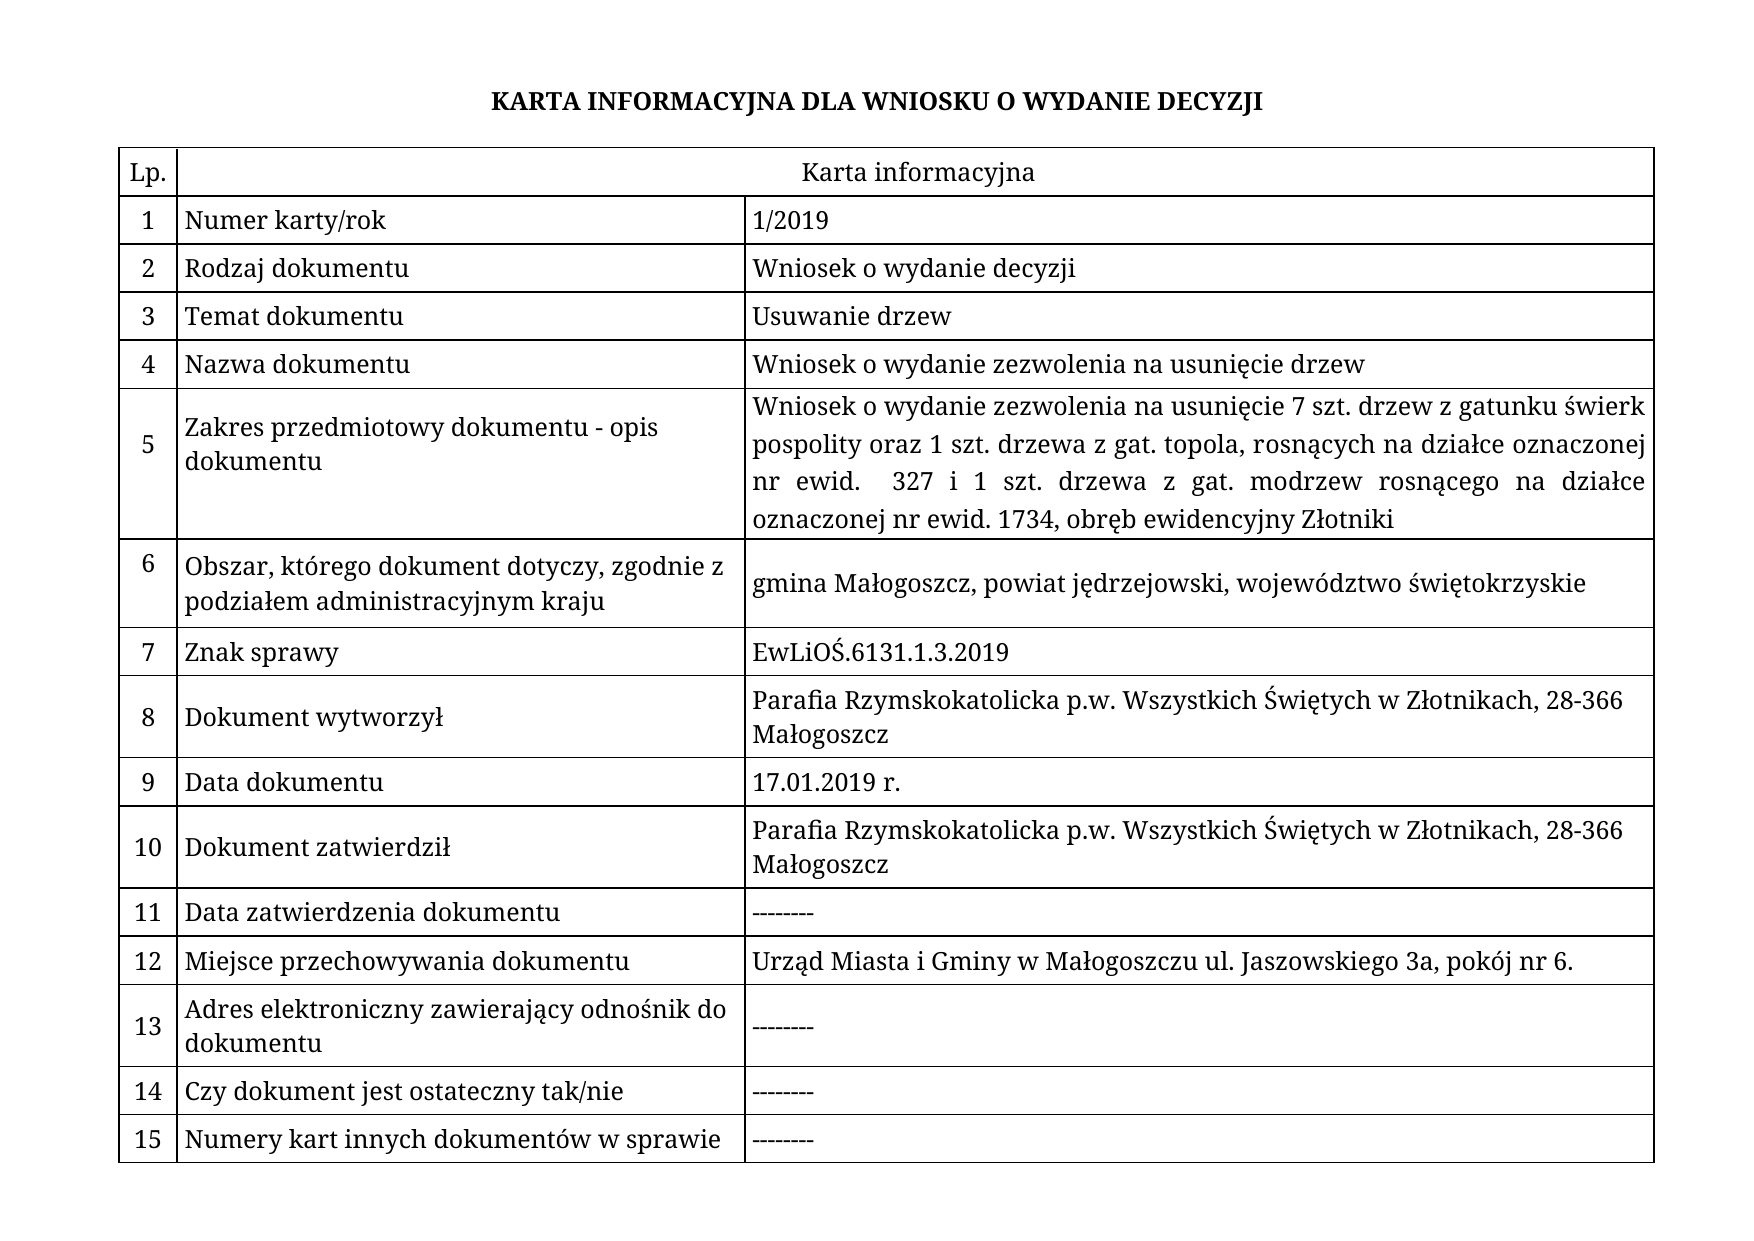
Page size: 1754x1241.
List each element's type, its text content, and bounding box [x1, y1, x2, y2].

table_cell 8 [120, 676, 176, 757]
table_cell 13 [120, 985, 176, 1066]
table_cell Numery kart innych dokumentów w sprawie [178, 1115, 744, 1162]
table_cell Parafia Rzymskokatolicka p.w. Wszystkich Świętych w Złotnikach, 28-366 Małogoszcz [746, 676, 1653, 757]
table_cell Dokument wytworzył [178, 676, 744, 757]
table_cell Urząd Miasta i Gminy w Małogoszczu ul. Jaszowskiego 3a, pokój nr 6. [746, 937, 1653, 983]
table_cell 6 [120, 540, 176, 627]
table_cell 12 [120, 937, 176, 983]
table_cell 4 [120, 341, 176, 387]
table_cell -------- [746, 985, 1653, 1066]
table_cell 17.01.2019 r. [746, 758, 1653, 805]
table_cell Data zatwierdzenia dokumentu [178, 889, 744, 935]
table_cell 14 [120, 1067, 176, 1114]
table_cell 1 [120, 197, 176, 243]
table_cell Wniosek o wydanie zezwolenia na usunięcie drzew [746, 341, 1653, 387]
table_cell 11 [120, 889, 176, 935]
table_cell 9 [120, 758, 176, 805]
table_cell Miejsce przechowywania dokumentu [178, 937, 744, 983]
table_cell Dokument zatwierdził [178, 807, 744, 887]
table_cell EwLiOŚ.6131.1.3.2019 [746, 628, 1653, 675]
table_cell Parafia Rzymskokatolicka p.w. Wszystkich Świętych w Złotnikach, 28-366 Małogoszcz [746, 807, 1653, 887]
table_cell Temat dokumentu [178, 293, 744, 339]
table_cell Usuwanie drzew [746, 293, 1653, 339]
table_cell Adres elektroniczny zawierający odnośnik do dokumentu [178, 985, 744, 1066]
table_cell -------- [746, 1067, 1653, 1114]
table_cell Rodzaj dokumentu [178, 245, 744, 291]
table_cell 7 [120, 628, 176, 675]
table_cell Czy dokument jest ostateczny tak/nie [178, 1067, 744, 1114]
table_cell 3 [120, 293, 176, 339]
table_cell 1/2019 [746, 197, 1653, 243]
table_cell 2 [120, 245, 176, 291]
text KARTA INFORMACYJNA DLA WNIOSKU O WYDANIE DECYZJI [118, 84, 1636, 118]
table_cell 5 [120, 389, 176, 538]
table_cell 15 [120, 1115, 176, 1162]
table_cell Wniosek o wydanie zezwolenia na usunięcie 7 szt. drzew z gatunku świerk pospolity oraz 1 szt. drzewa z gat. topola, rosnących na działce oznaczonej nr ewid. 327 i 1 szt. drzewa z gat. modrzew rosnącego na działce oznaczonej nr ewid. 1734, obręb ewidencyjny Złotniki [746, 389, 1653, 538]
table_cell -------- [746, 889, 1653, 935]
table_cell Nazwa dokumentu [178, 341, 744, 387]
table_header Karta informacyjna [178, 148, 1653, 195]
table_cell -------- [746, 1115, 1653, 1162]
table_cell Wniosek o wydanie decyzji [746, 245, 1653, 291]
table_cell Numer karty/rok [178, 197, 744, 243]
table_cell Obszar, którego dokument dotyczy, zgodnie z podziałem administracyjnym kraju [178, 540, 744, 627]
table_cell 10 [120, 807, 176, 887]
table_cell gmina Małogoszcz, powiat jędrzejowski, województwo świętokrzyskie [746, 540, 1653, 627]
table_cell Data dokumentu [178, 758, 744, 805]
table_cell Znak sprawy [178, 628, 744, 675]
table_header Lp. [120, 148, 177, 195]
table_cell Zakres przedmiotowy dokumentu - opis dokumentu [178, 389, 744, 538]
